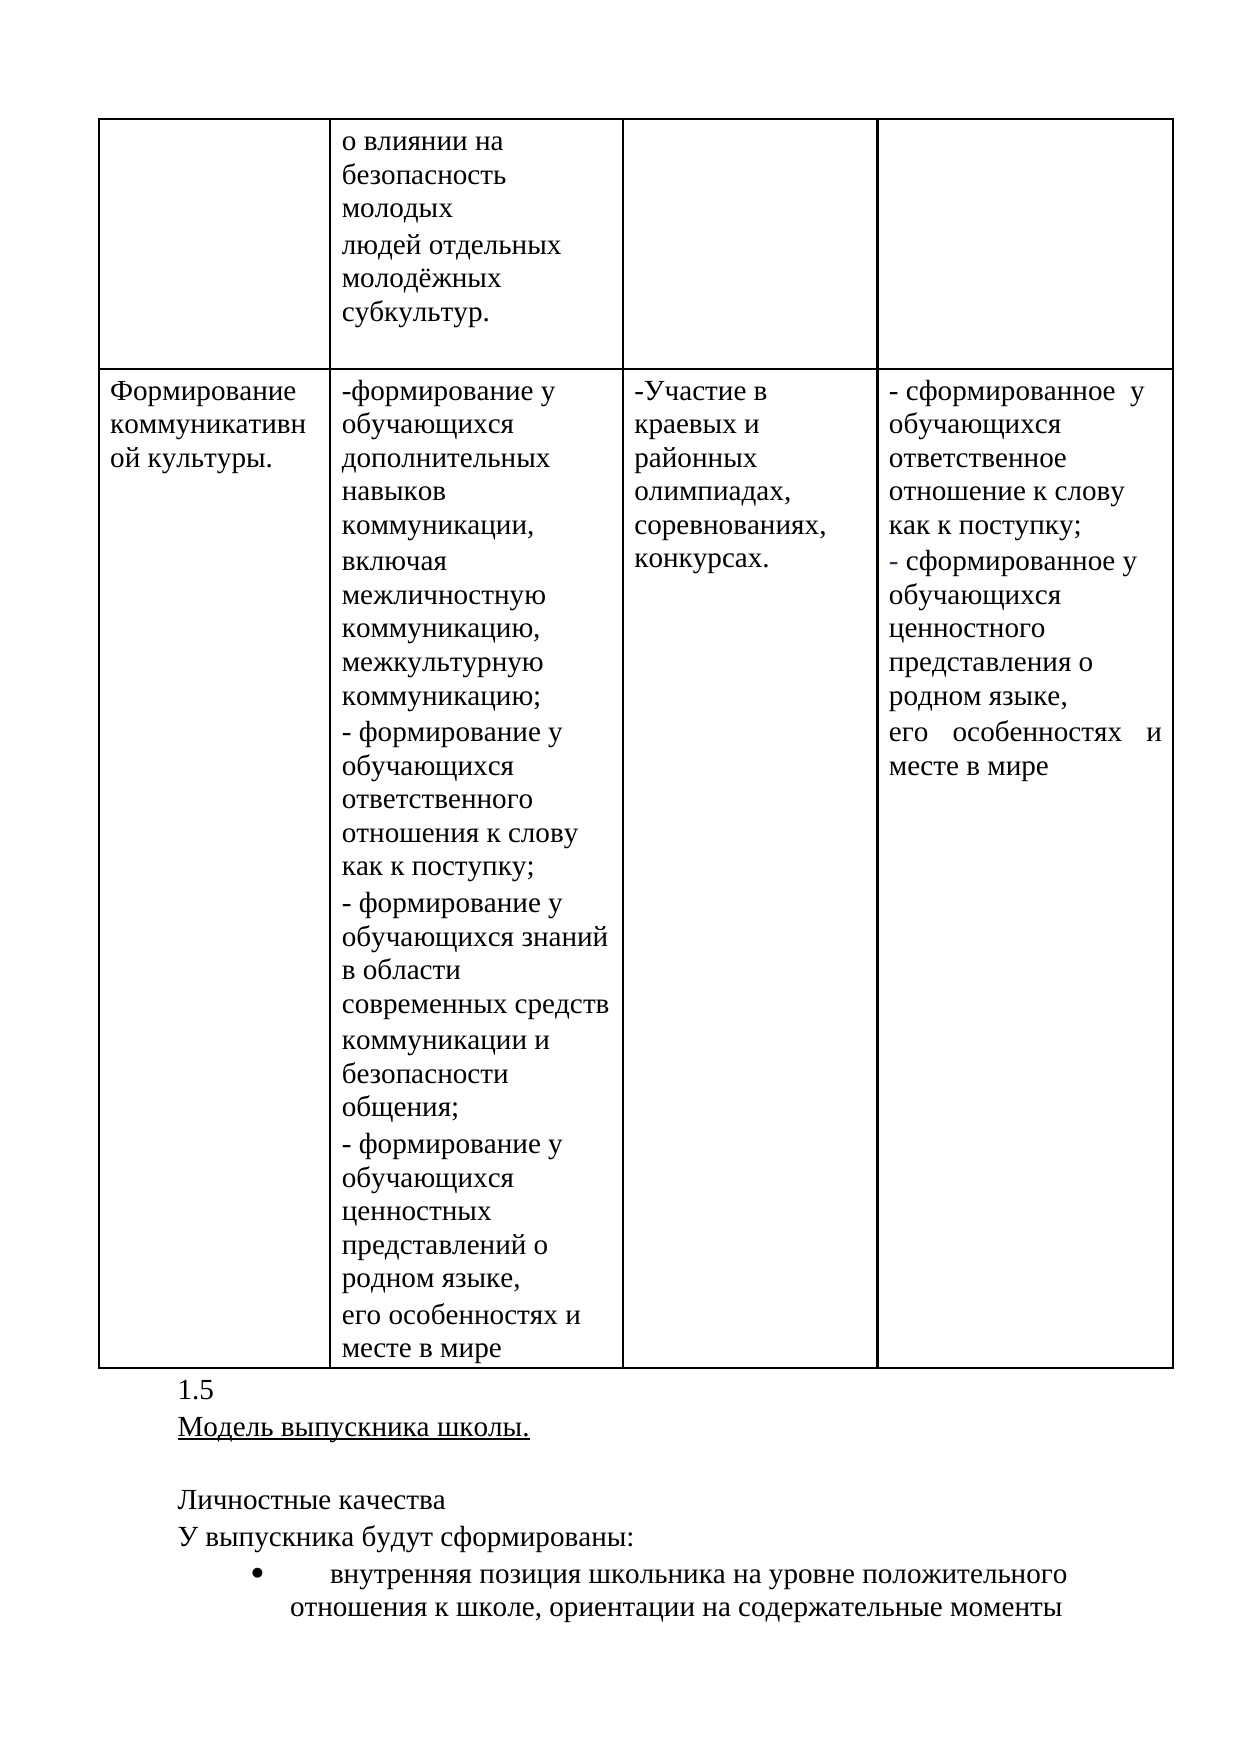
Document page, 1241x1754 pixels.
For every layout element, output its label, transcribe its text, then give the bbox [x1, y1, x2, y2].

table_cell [100, 120, 329, 367]
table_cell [879, 120, 1172, 367]
text Личностные качества [177, 1482, 1152, 1516]
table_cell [624, 120, 876, 367]
table_cell - сформированное у обучающихся ответственное отношение к слову как к поступку; - сформированное у обучающихся ценностного представления о родном языке, его особенностях и месте в мире [879, 370, 1172, 1367]
table_cell -формирование у обучающихся дополнительных навыков коммуникации, включая межличностную коммуникацию, межкультурную коммуникацию; - формирование у обучающихся ответственного отношения к слову как к поступку; - формирование у обучающихся знаний в области современных средств коммуникации и безопасности общения; - формирование у обучающихся ценностных представлений о родном языке, его особенностях и месте в мире [331, 370, 622, 1367]
text У выпускника будут сформированы: [177, 1519, 1152, 1553]
text Модель выпускника школы. [177, 1409, 1152, 1443]
text 1.5 [177, 1372, 1152, 1406]
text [252, 1556, 1152, 1623]
table_cell -Участие в краевых и районных олимпиадах, соревнованиях, конкурсах. [624, 370, 876, 1367]
table_cell Формирование коммуникативной культуры. [100, 370, 329, 1367]
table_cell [331, 120, 622, 367]
